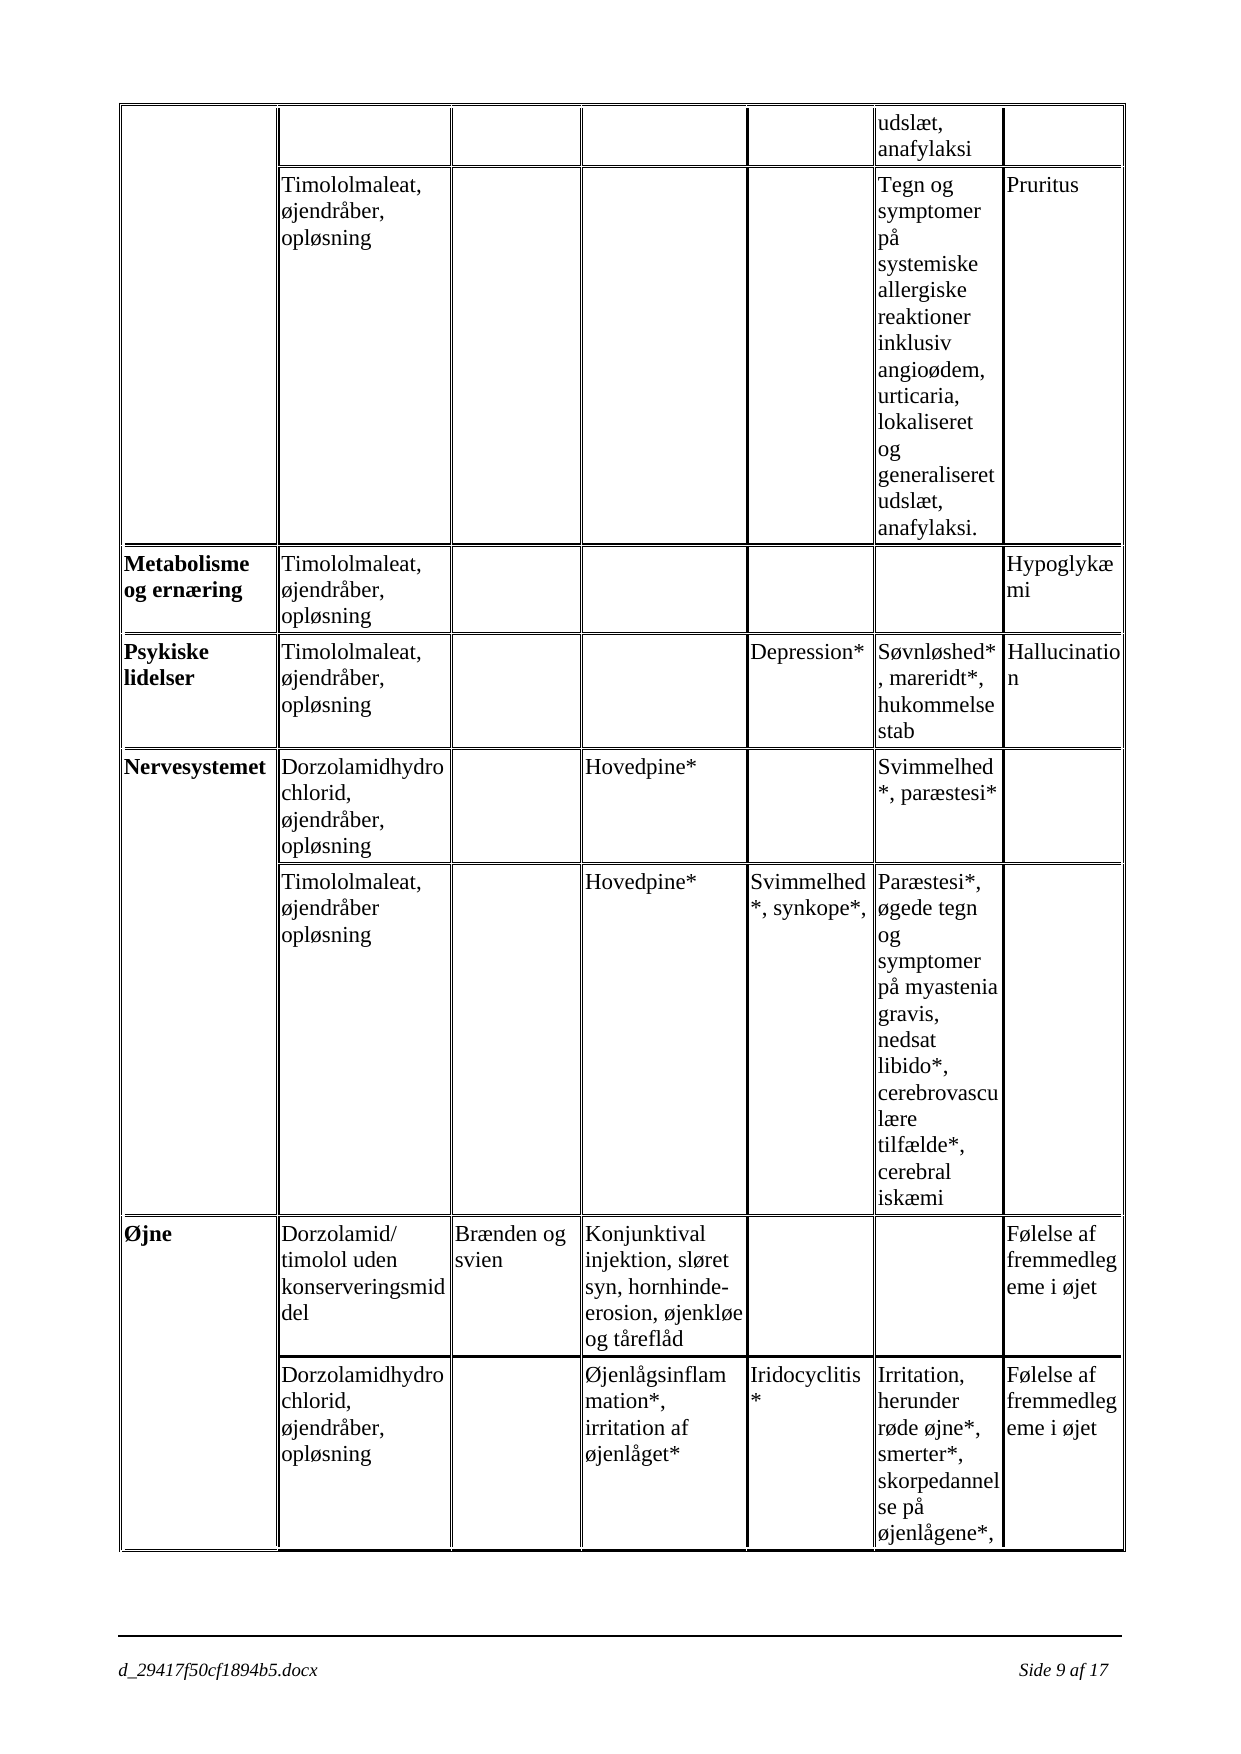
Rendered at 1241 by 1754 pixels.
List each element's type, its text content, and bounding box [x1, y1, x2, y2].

table_cell Depression* [749, 635, 873, 747]
table_cell Hovedpine* [583, 865, 746, 1214]
table_cell Brænden og svien [453, 1217, 580, 1355]
table_cell [749, 547, 873, 632]
table_cell [583, 168, 746, 543]
table_cell Øjne [120, 1214, 278, 1549]
table_cell Dorzolamid/timolol uden konserveringsmiddel [280, 1217, 450, 1355]
table_cell Iridocyclitis* [747, 1358, 874, 1549]
table_cell Konjunktival injektion, sløret syn, hornhinde-erosion, øjenkløe og tåreflåd [583, 1217, 746, 1355]
table_cell Timololmaleat, øjendråber opløsning [280, 865, 450, 1214]
table_cell [453, 547, 580, 632]
table_cell Svimmelhed*, synkope*, [749, 865, 873, 1214]
table_cell [582, 104, 747, 165]
table_cell Immunsystemet [120, 104, 278, 543]
table_cell [747, 106, 874, 165]
table_cell Hypoglykæmi [1005, 543, 1123, 632]
table_cell Timololmaleat, øjendråber, opløsning [280, 547, 450, 632]
table_cell Metabolisme og ernæring [122, 543, 276, 632]
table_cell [875, 1358, 1003, 1549]
table_cell [749, 168, 873, 543]
table_cell [453, 168, 580, 543]
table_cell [278, 1358, 451, 1549]
table_cell Psykiske lidelser [120, 632, 278, 747]
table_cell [1003, 1355, 1123, 1549]
table_cell Pruritus [1003, 165, 1124, 543]
table_cell [453, 635, 580, 747]
table_cell [749, 750, 873, 862]
table_cell Hovedpine* [583, 750, 746, 862]
table_cell [453, 865, 580, 1214]
table_cell [1003, 862, 1124, 1214]
table_cell Timololmaleat, øjendråber, opløsning [280, 635, 450, 747]
table_cell Tegn og symptomer på systemiske allergiske reaktioner inklusiv angioødem, urticaria, lokaliseret og generaliseret udslæt, anafylaksi. [876, 168, 1002, 543]
table_cell [1003, 747, 1124, 862]
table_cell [278, 106, 451, 165]
table_cell [876, 547, 1002, 632]
table_cell [451, 1358, 582, 1549]
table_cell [582, 1358, 747, 1549]
table_cell [749, 1217, 873, 1355]
table_cell [876, 1217, 1002, 1355]
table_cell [875, 106, 1003, 165]
table_cell [451, 106, 582, 165]
table_cell Dorzolamidhydrochlorid, øjendråber, opløsning [280, 750, 450, 862]
table_cell Hallucination [1003, 632, 1124, 747]
table_cell Nervesystemet [120, 747, 278, 1214]
table_cell [583, 635, 746, 747]
table_cell Følelse af fremmedlegeme i øjet [1003, 1214, 1124, 1355]
table_cell Søvnløshed*, mareridt*, hukommelsestab [876, 635, 1002, 747]
table_cell Paræstesi*, øgede tegn og symptomer på myastenia gravis, nedsat libido*, cerebrovasculære tilfælde*, cerebral iskæmi [876, 865, 1002, 1214]
table_cell [453, 750, 580, 862]
table_cell Svimmelhed*, paræstesi* [876, 750, 1002, 862]
table_cell [583, 547, 746, 632]
table_cell Timololmaleat, øjendråber, opløsning [280, 168, 450, 543]
table_cell [1003, 106, 1123, 165]
